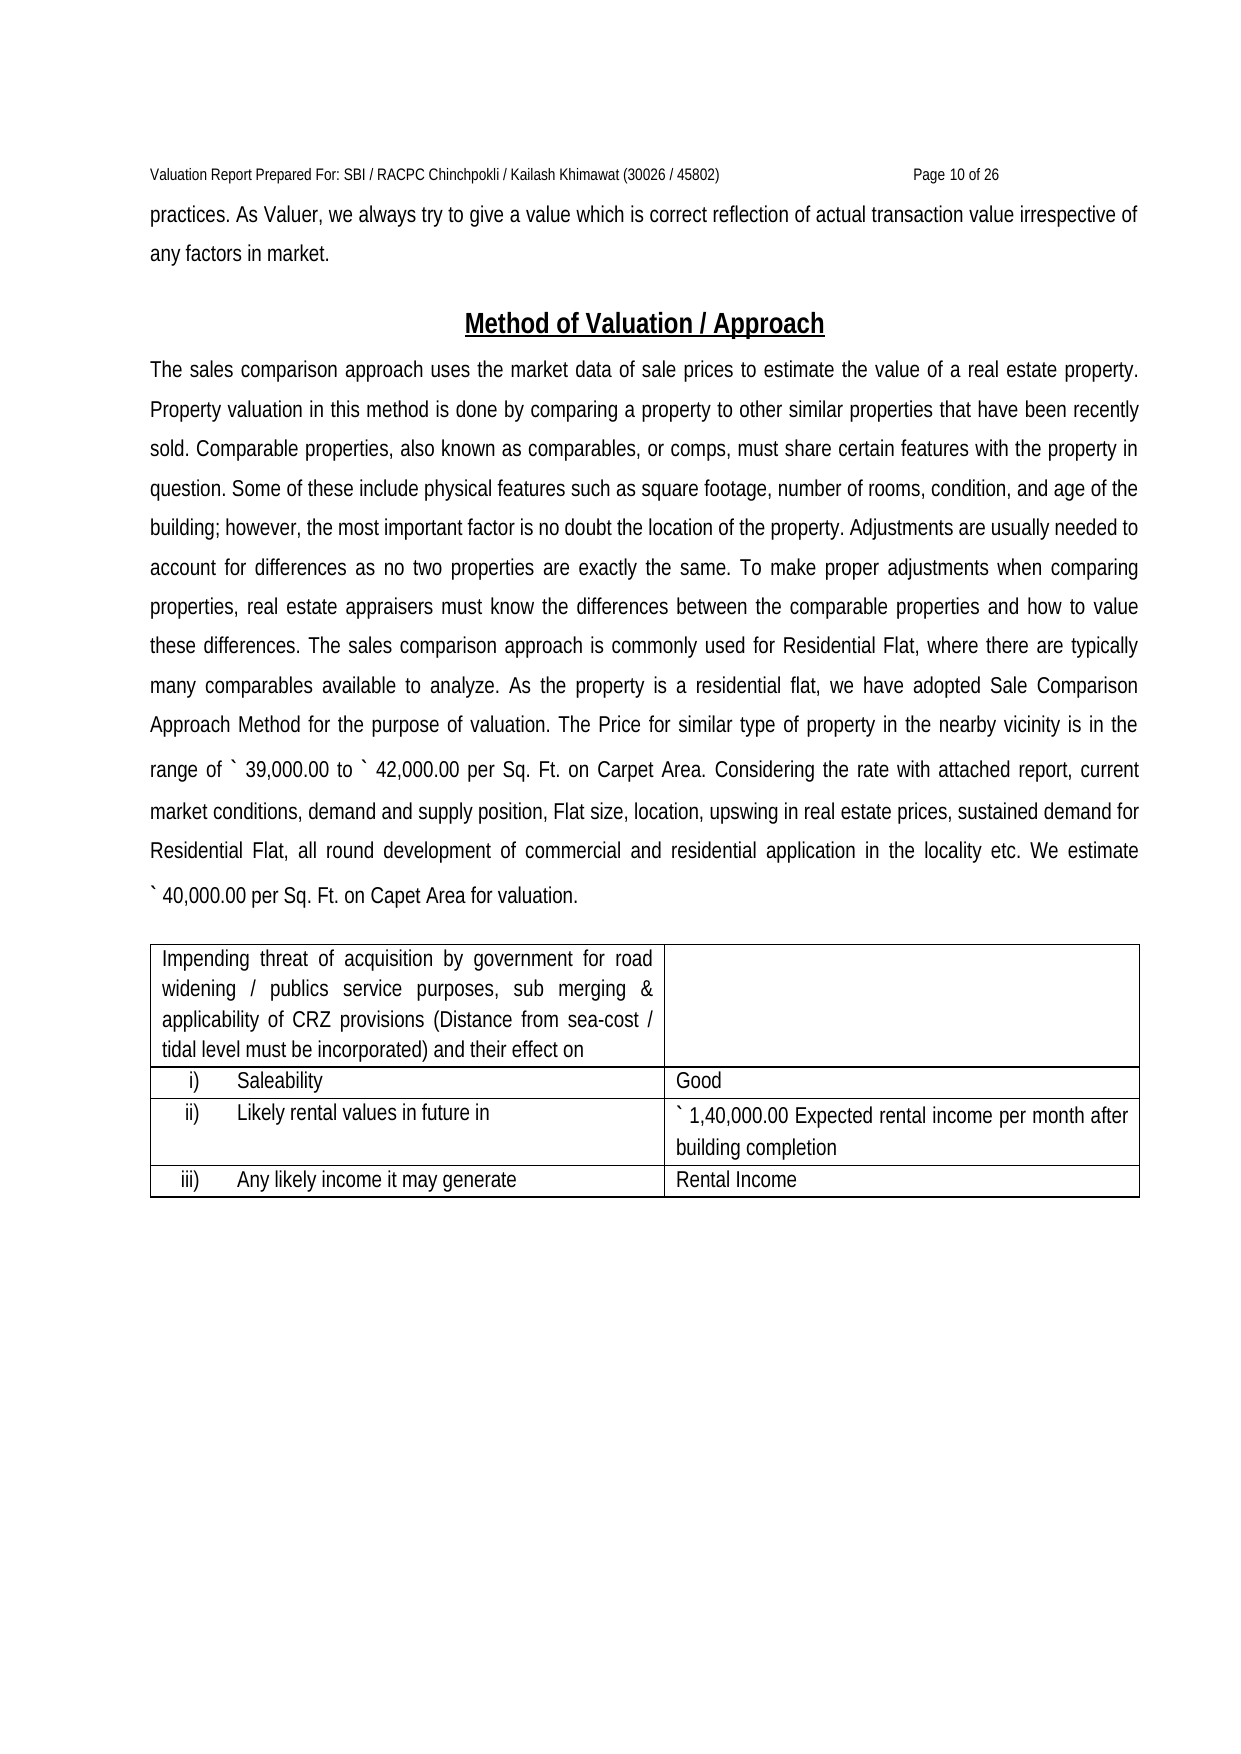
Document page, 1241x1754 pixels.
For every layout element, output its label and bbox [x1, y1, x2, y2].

table_header [139, 201, 1191, 1198]
